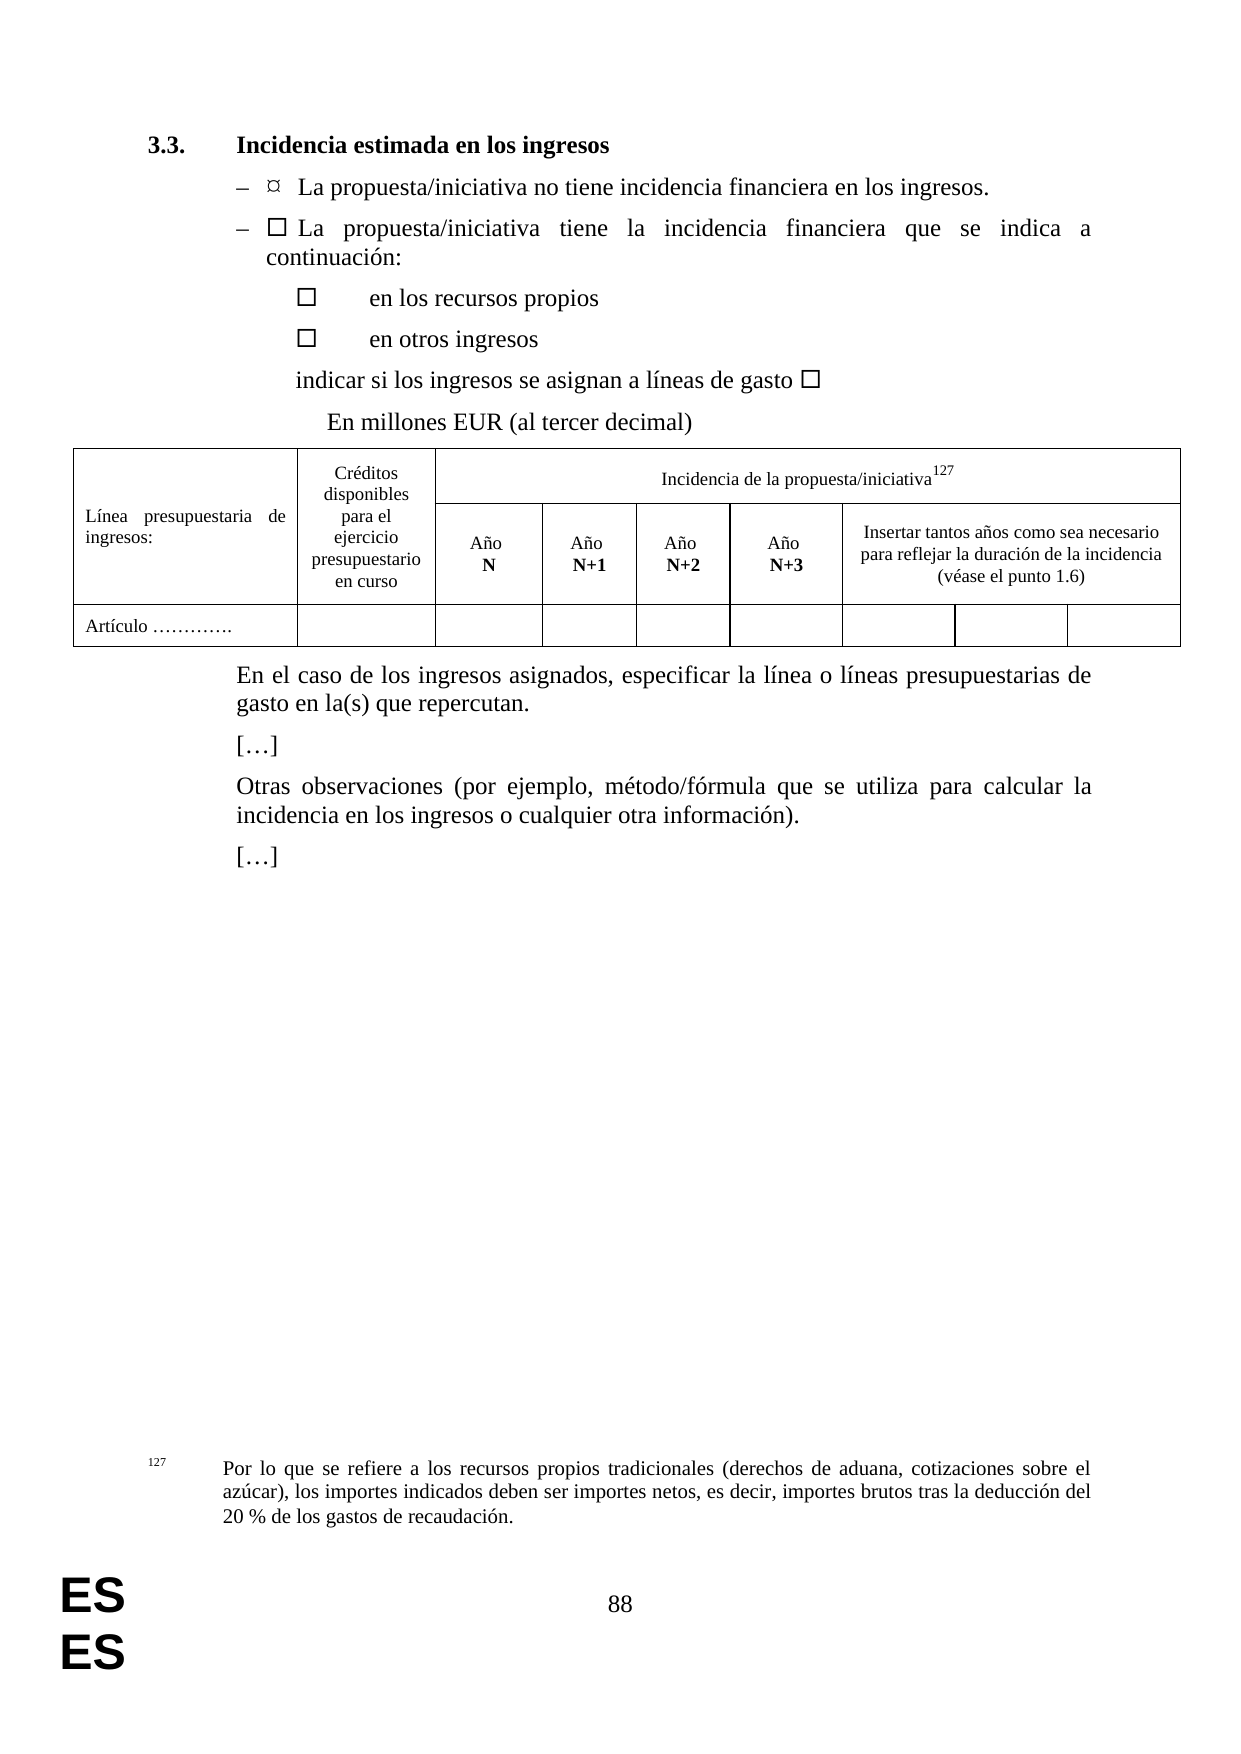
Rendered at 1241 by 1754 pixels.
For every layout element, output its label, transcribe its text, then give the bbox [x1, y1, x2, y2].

table_cell Año N+1 [543, 504, 636, 603]
table_cell Año N [436, 504, 542, 603]
table_cell [731, 605, 842, 646]
text Otras observaciones (por ejemplo, método/fórmula que se utiliza para calcular la incidencia en los ingresos o cualquier otra información). [236, 771, 1092, 828]
table_cell [1068, 605, 1180, 646]
table_cell Año N+2 [637, 504, 729, 603]
table_cell Insertar tantos años como sea necesario para reflejar la duración de la incidencia (véase el punto 1.6) [843, 504, 1180, 603]
table_cell Año N+3 [731, 504, 842, 603]
list en otros ingresos [295, 324, 1092, 353]
list En millones EUR (al tercer decimal) [295, 407, 1092, 436]
list La propuesta/iniciativa tiene la incidencia financiera que se indica a continuación: [236, 213, 1092, 271]
list indicar si los ingresos se asignan a líneas de gasto [295, 366, 1092, 394]
list en los recursos propios [295, 283, 1092, 312]
subtitle 3.3. Incidencia estimada en los ingresos [148, 131, 1092, 159]
table_cell Artículo …………. [74, 605, 297, 646]
text […] [236, 730, 1092, 758]
table_cell [298, 605, 435, 646]
table_cell [543, 605, 636, 646]
text En el caso de los ingresos asignados, especificar la línea o líneas presupuestarias de gasto en la(s) que repercutan. [236, 660, 1092, 717]
table_header Línea presupuestaria de ingresos: [74, 449, 297, 603]
text […] [236, 841, 1092, 870]
table_header Incidencia de la propuesta/iniciativa [436, 449, 1180, 503]
table_cell [956, 605, 1067, 646]
table_cell [436, 605, 542, 646]
list La propuesta/iniciativa no tiene incidencia financiera en los ingresos. [236, 172, 1092, 201]
table_header Créditos disponibles para el ejercicio presupuestario en curso [298, 449, 435, 603]
table_cell [843, 605, 954, 646]
table_cell [637, 605, 729, 646]
